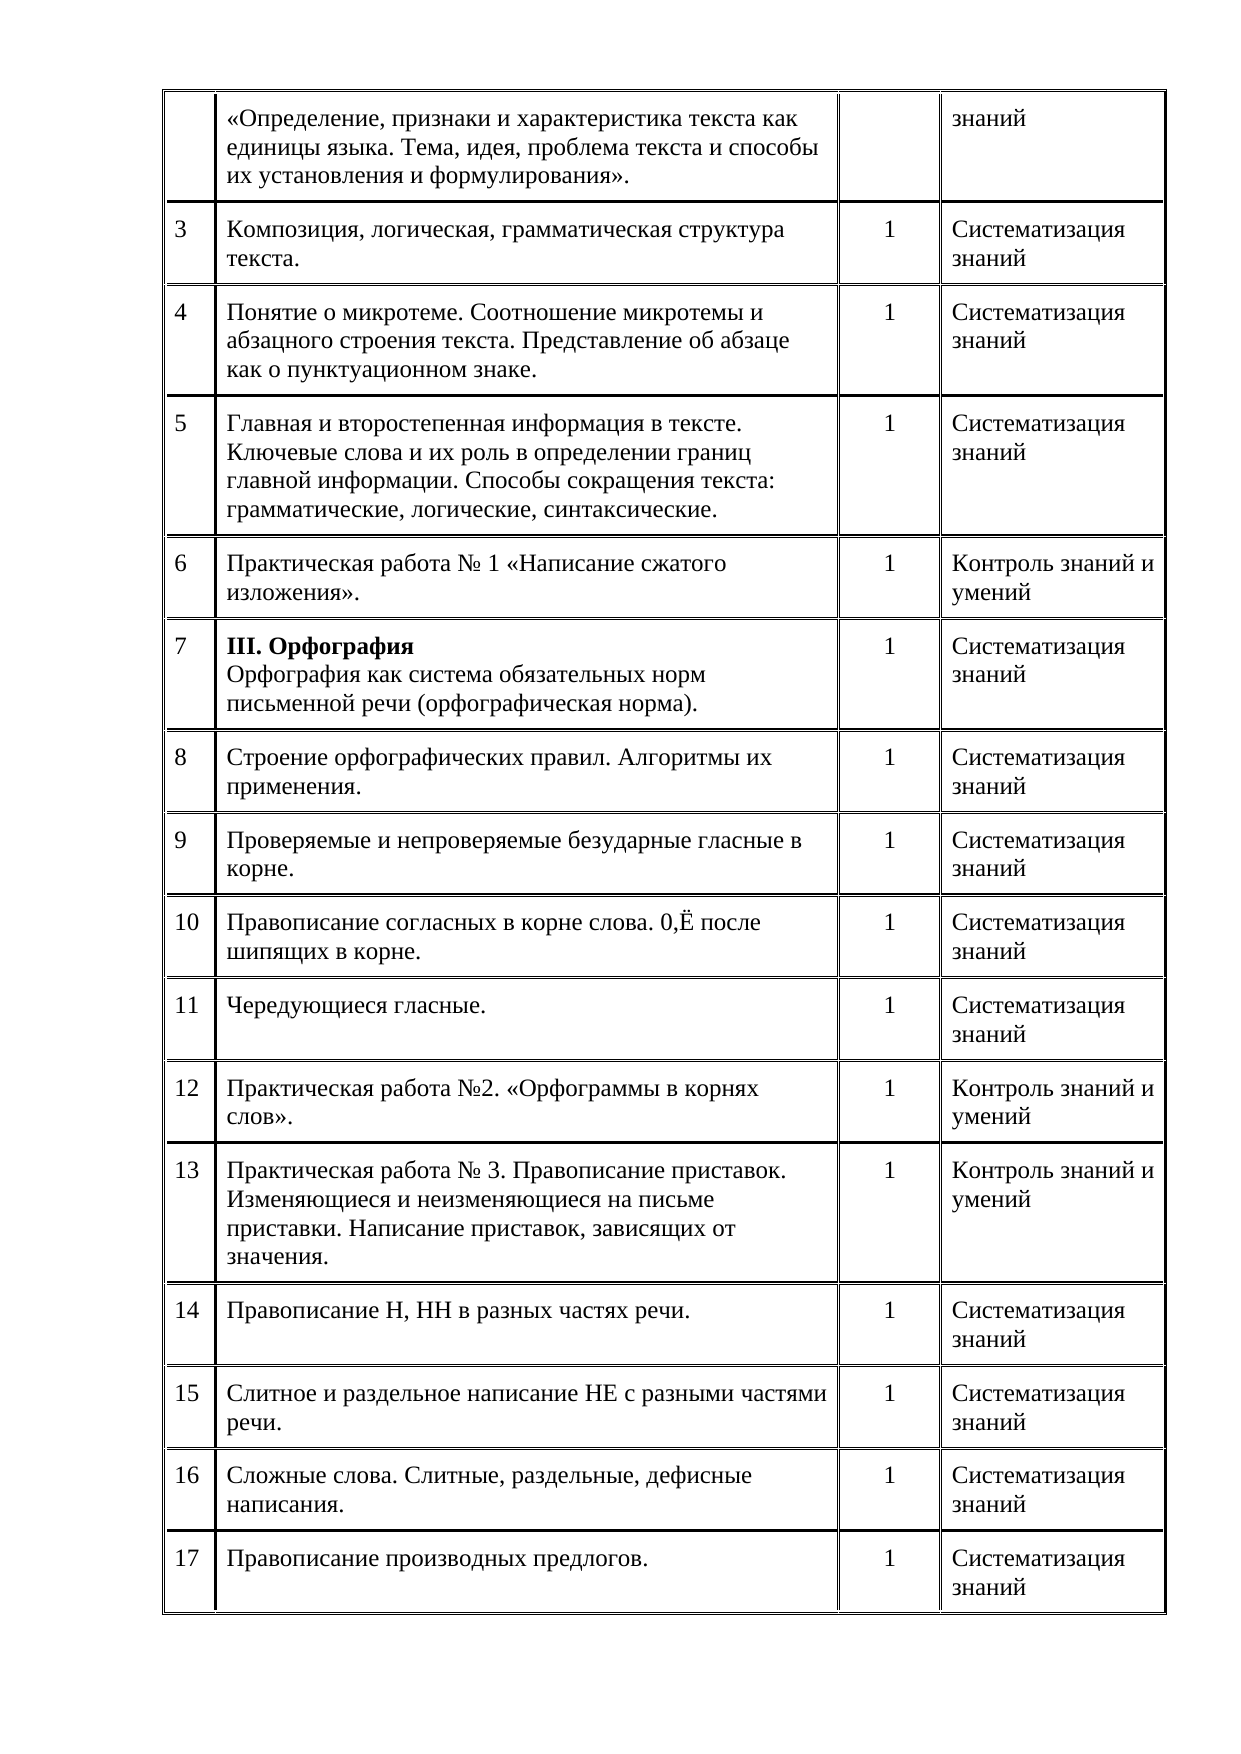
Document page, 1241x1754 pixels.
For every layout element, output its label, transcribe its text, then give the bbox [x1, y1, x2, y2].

table_cell Систематизация знаний [941, 1364, 1166, 1446]
table_cell Правописание производных предлогов. [215, 1532, 838, 1612]
table_cell 9 [163, 811, 215, 893]
table_cell Правописание Н, НН в разных частях речи. [217, 1285, 837, 1364]
table_cell 12 [165, 1059, 214, 1141]
table_cell Строение орфографических правил. Алгоритмы их применения. [217, 732, 837, 811]
table_cell 6 [165, 534, 214, 617]
table_cell 1 [840, 1062, 939, 1141]
table_cell 1 [840, 1367, 939, 1446]
table_cell 15 [163, 1364, 215, 1446]
table_cell Систематизация знаний [942, 394, 1164, 534]
table_cell Систематизация знаний [942, 200, 1164, 283]
table_cell Систематизация знаний [942, 1281, 1165, 1364]
table_cell Контроль знаний и умений [942, 1141, 1164, 1281]
table_cell 1 [840, 1285, 939, 1364]
table_cell Систематизация знаний [941, 976, 1166, 1058]
table_cell Систематизация знаний [941, 617, 1166, 728]
table_cell Понятие о микротеме. Соотношение микротемы и абзацного строения текста. Представление об абзаце как о пунктуационном знаке. [217, 286, 837, 394]
table_cell 4 [163, 283, 215, 394]
table_cell 1 [840, 1450, 939, 1529]
table_cell Контроль знаний и умений [942, 534, 1165, 617]
table_cell 1 [840, 897, 939, 976]
table_cell 1 [840, 620, 939, 728]
table_cell 3 [165, 200, 214, 283]
table_cell Проверяемые и непроверяемые безударные гласные в корне. [217, 814, 837, 893]
table_cell Систематизация знаний [941, 283, 1166, 394]
table_cell 1 [840, 814, 939, 893]
table_cell 10 [165, 893, 214, 976]
table_cell Главная и второстепенная информация в тексте. Ключевые слова и их роль в определении границ главной информации. Способы сокращения текста: грамматические, логические, синтаксические. [217, 397, 837, 534]
table_cell 11 [163, 976, 215, 1058]
table_cell Систематизация знаний [941, 811, 1166, 893]
table_cell 8 [165, 728, 214, 811]
table_cell Практическая работа № 1 «Написание сжатого изложения». [217, 538, 837, 617]
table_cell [941, 92, 1164, 200]
table_cell 1 [840, 397, 939, 534]
table_cell 1 [839, 92, 941, 200]
table_cell Правописание согласных в корне слова. 0,Ё после шипящих в корне. [217, 897, 837, 976]
table_cell Практическая работа № 3. Правописание приставок. Изменяющиеся и неизменяющиеся на письме приставки. Написание приставок, зависящих от значения. [217, 1144, 837, 1281]
table_cell 1 [840, 538, 939, 617]
table_cell 7 [163, 617, 215, 728]
table_cell 1 [840, 1144, 939, 1281]
table_cell Сложные слова. Слитные, раздельные, дефисные написания. [217, 1450, 837, 1529]
table_cell Чередующиеся гласные. [217, 979, 837, 1058]
table_cell Композиция, логическая, грамматическая структура текста. [217, 203, 837, 283]
table_cell Систематизация знаний [942, 893, 1165, 976]
table_cell 1 [840, 203, 939, 283]
table_cell 13 [165, 1141, 214, 1281]
table_cell Практическая работа №2. «Орфограммы в корнях слов». [217, 1062, 837, 1141]
table_cell Систематизация знаний [942, 1446, 1165, 1529]
table_cell 1 [840, 286, 939, 394]
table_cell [941, 1529, 1164, 1612]
table_cell 1 [839, 1532, 941, 1612]
table_cell 1 [840, 979, 939, 1058]
table_cell Систематизация знаний [942, 728, 1165, 811]
table_cell 14 [165, 1281, 214, 1364]
table_cell 1 [840, 732, 939, 811]
table_cell 17 [165, 1529, 215, 1612]
table_cell 16 [165, 1446, 214, 1529]
table_cell 2 [165, 92, 215, 200]
table_cell Контроль знаний и умений [942, 1059, 1165, 1141]
table_cell 5 [165, 394, 214, 534]
table_cell III. Орфография Орфография как система обязательных норм письменной речи (орфографическая норма). [217, 620, 837, 728]
table_cell Слитное и раздельное написание НЕ с разными частями речи. [217, 1367, 837, 1446]
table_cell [215, 92, 838, 200]
